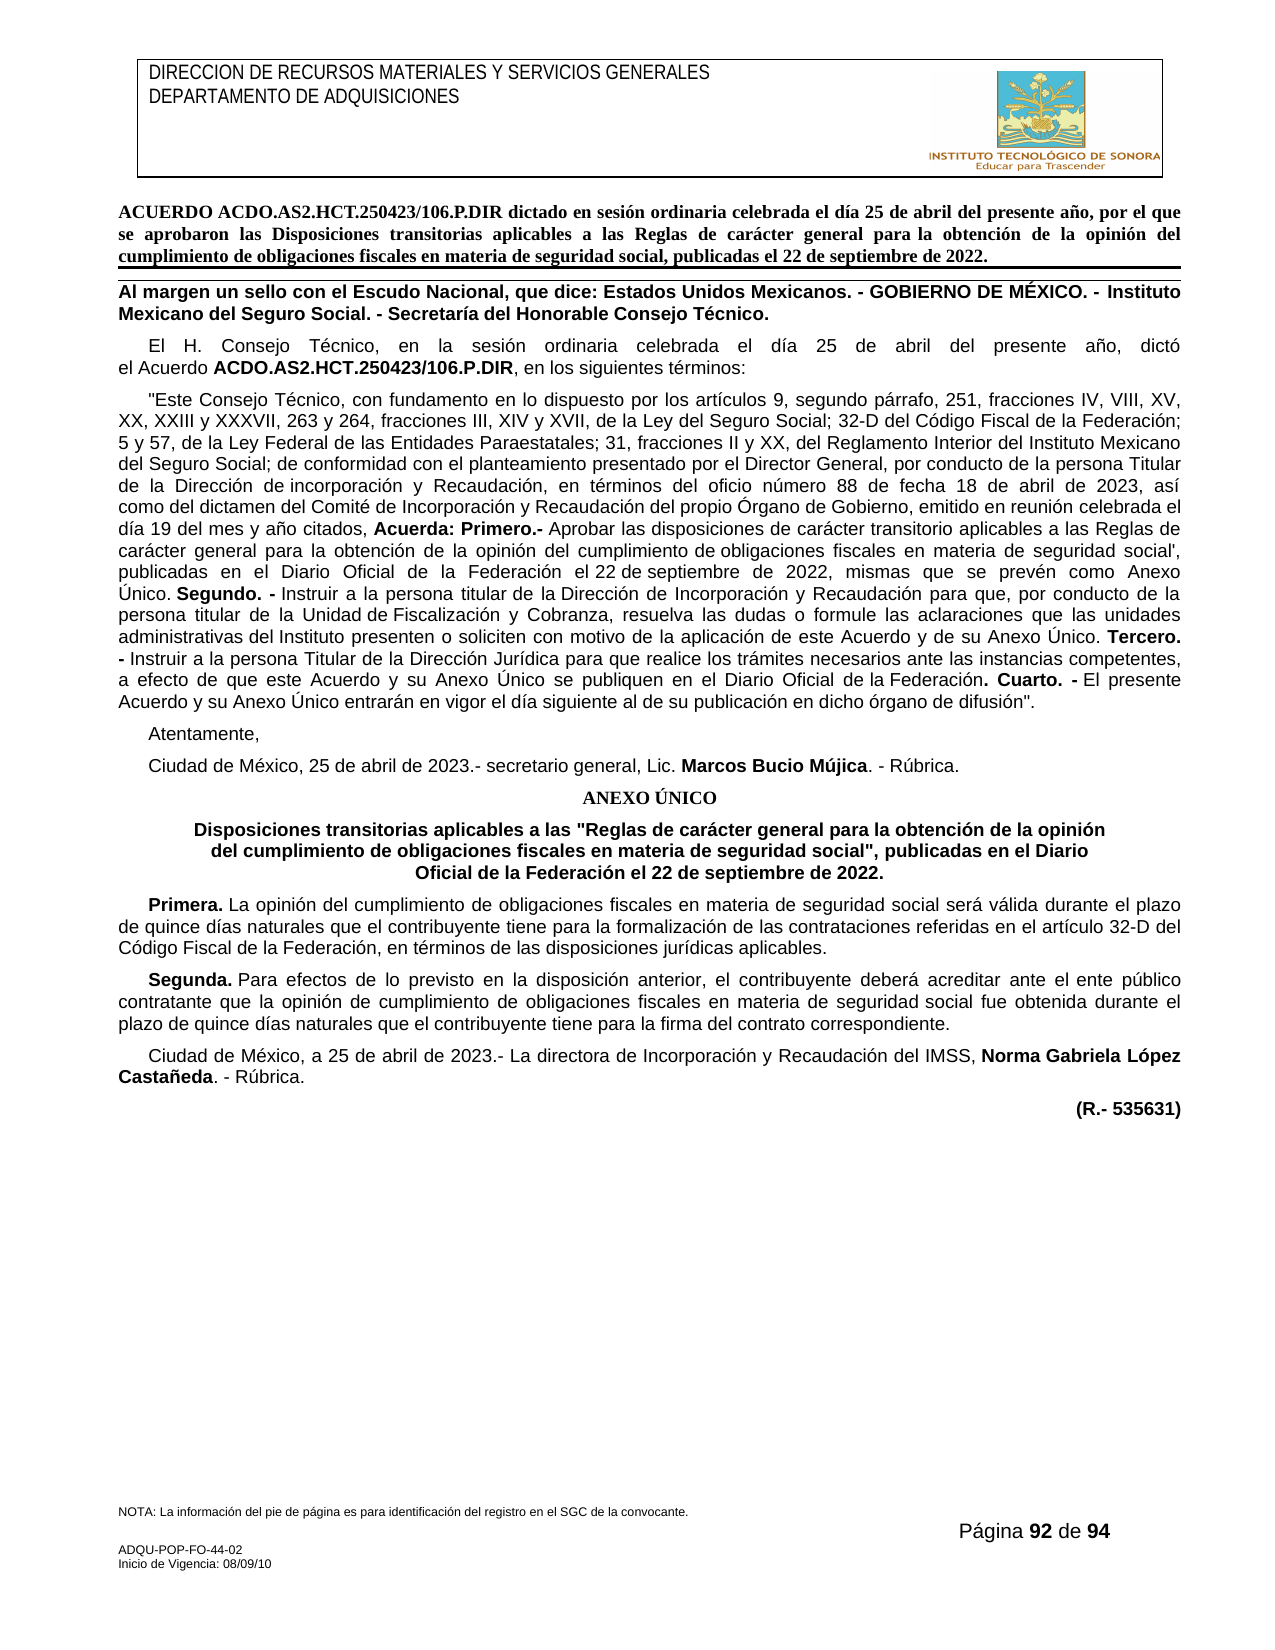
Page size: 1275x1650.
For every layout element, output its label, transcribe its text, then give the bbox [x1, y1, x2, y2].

text El H. Consejo Técnico, en la sesión ordinaria celebrada el día 25 de abril del presente año, dictó el Acuerdo ACDO.AS2.HCT.250423/106.P.DIR, en los siguientes términos: [118, 335, 1181, 378]
text Ciudad de México, 25 de abril de 2023.- secretario general, Lic. Marcos Bucio Mújica. - Rúbrica. [118, 754, 1181, 776]
text "Este Consejo Técnico, con fundamento en lo dispuesto por los artículos 9, segundo párrafo, 251, fracciones IV, VIII, XV, XX, XXIII y XXXVII, 263 y 264, fracciones III, XIV y XVII, de la Ley del Seguro Social; 32-D del Código Fiscal de la Federación; 5 y 57, de la Ley Federal de las Entidades Paraestatales; 31, fracciones II y XX, del Reglamento Interior del Instituto Mexicano del Seguro Social; de conformidad con el planteamiento presentado por el Director General, por conducto de la persona Titular de la Dirección de incorporación y Recaudación, en términos del oficio número 88 de fecha 18 de abril de 2023, así como del dictamen del Comité de Incorporación y Recaudación del propio Órgano de Gobierno, emitido en reunión celebrada el día 19 del mes y año citados, Acuerda: Primero.- Aprobar las disposiciones de carácter transitorio aplicables a las Reglas de carácter general para la obtención de la opinión del cumplimiento de obligaciones fiscales en materia de seguridad social', publicadas en el Diario Oficial de la Federación el 22 de septiembre de 2022, mismas que se prevén como Anexo Único. Segundo. - Instruir a la persona titular de la Dirección de Incorporación y Recaudación para que, por conducto de la persona titular de la Unidad de Fiscalización y Cobranza, resuelva las dudas o formule las aclaraciones que las unidades administrativas del Instituto presenten o soliciten con motivo de la aplicación de este Acuerdo y de su Anexo Único. Tercero. - Instruir a la persona Titular de la Dirección Jurídica para que realice los trámites necesarios ante las instancias competentes, a efecto de que este Acuerdo y su Anexo Único se publiquen en el Diario Oficial de la Federación. Cuarto. - El presente Acuerdo y su Anexo Único entrarán en vigor el día siguiente al de su publicación en dicho órgano de difusión". [118, 388, 1181, 712]
text (R.- 535631) [118, 1098, 1181, 1119]
picture [929, 71, 1160, 171]
text Primera. La opinión del cumplimiento de obligaciones fiscales en materia de seguridad social será válida durante el plazo de quince días naturales que el contribuyente tiene para la formalización de las contrataciones referidas en el artículo 32-D del Código Fiscal de la Federación, en términos de las disposiciones jurídicas aplicables. [118, 894, 1181, 959]
text Atentamente, [118, 722, 1181, 744]
text ACUERDO ACDO.AS2.HCT.250423/106.P.DIR dictado en sesión ordinaria celebrada el día 25 de abril del presente año, por el que se aprobaron las Disposiciones transitorias aplicables a las Reglas de carácter general para la obtención de la opinión del cumplimiento de obligaciones fiscales en materia de seguridad social, publicadas el 22 de septiembre de 2022. [118, 201, 1181, 266]
text Segunda. Para efectos de lo previsto en la disposición anterior, el contribuyente deberá acreditar ante el ente público contratante que la opinión de cumplimiento de obligaciones fiscales en materia de seguridad social fue obtenida durante el plazo de quince días naturales que el contribuyente tiene para la firma del contrato correspondiente. [118, 969, 1181, 1034]
text ANEXO ÚNICO [118, 787, 1181, 808]
text Ciudad de México, a 25 de abril de 2023.- La directora de Incorporación y Recaudación del IMSS, Norma Gabriela López Castañeda. - Rúbrica. [118, 1044, 1181, 1087]
text Disposiciones transitorias aplicables a las "Reglas de carácter general para la obtención de la opinión del cumplimiento de obligaciones fiscales en materia de seguridad social", publicadas en el Diario Oficial de la Federación el 22 de septiembre de 2022. [118, 819, 1181, 883]
text Al margen un sello con el Escudo Nacional, que dice: Estados Unidos Mexicanos. - GOBIERNO DE MÉXICO. - Instituto Mexicano del Seguro Social. - Secretaría del Honorable Consejo Técnico. [118, 281, 1181, 324]
